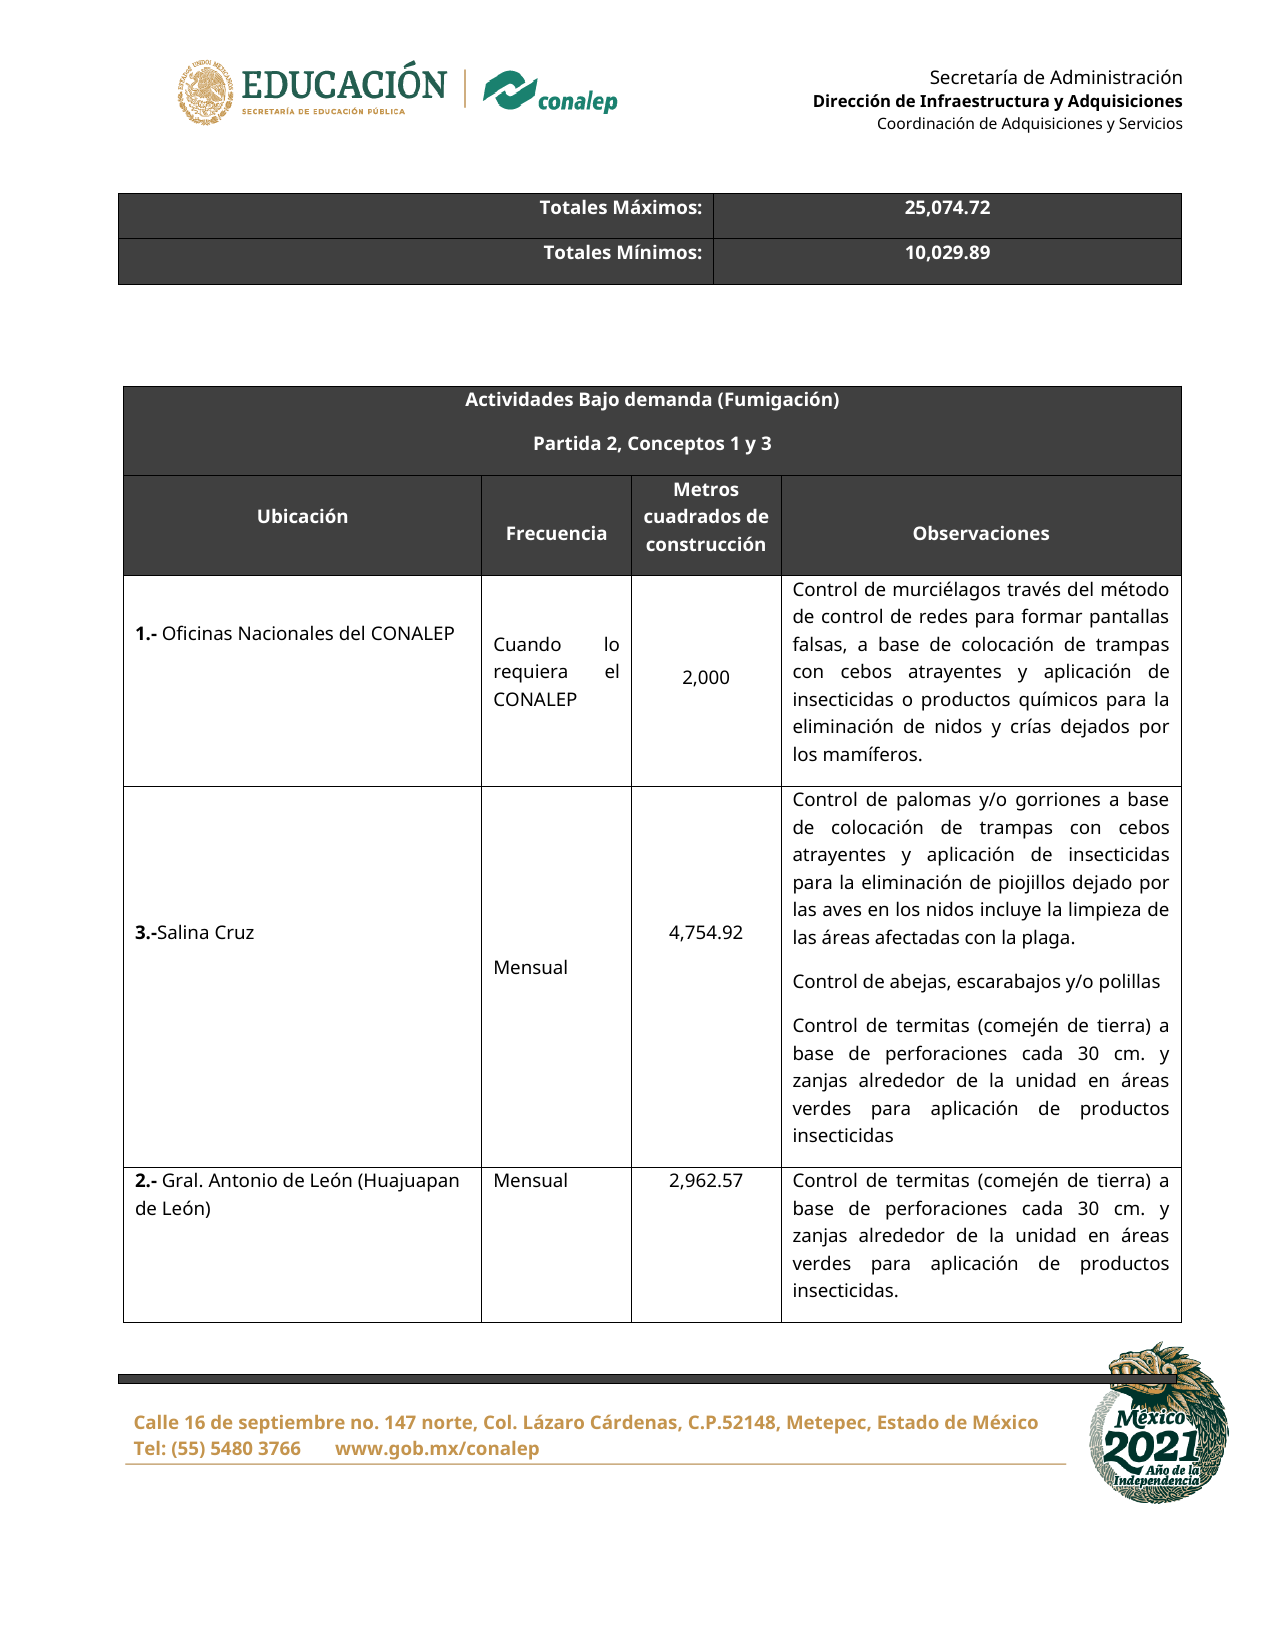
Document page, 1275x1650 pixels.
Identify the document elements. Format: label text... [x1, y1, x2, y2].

table_cell Ubicación [124, 476, 481, 575]
table_cell Mensual [482, 1168, 631, 1322]
table_cell Control de termitas (comején de tierra) a base de perforaciones cada 30 cm. y zanjas alrededor de la unidad en áreas verdes para aplicación de productos insecticidas. [782, 1168, 1181, 1322]
table_cell Control de murciélagos través del método de control de redes para formar pantallas falsas, a base de colocación de trampas con cebos atrayentes y aplicación de insecticidas o productos químicos para la eliminación de nidos y crías dejados por los mamíferos. [782, 576, 1181, 786]
table_cell Metros cuadrados de construcción [632, 476, 781, 575]
table_cell Totales Mínimos: [119, 239, 713, 284]
table_cell 3.-Salina Cruz [124, 787, 481, 1167]
table_cell Frecuencia [482, 476, 631, 575]
table_cell Control de palomas y/o gorriones a base de colocación de trampas con cebos atrayentes y aplicación de insecticidas para la eliminación de piojillos dejado por las aves en los nidos incluye la limpieza de las áreas afectadas con la plaga. Control de abejas, escarabajos y/o polillas Control de termitas (comején de tierra) a base de perforaciones cada 30 cm. y zanjas alrededor de la unidad en áreas verdes para aplicación de productos insecticidas [782, 787, 1181, 1167]
table_header Actividades Bajo demanda (Fumigación) Partida 2, Conceptos 1 y 3 [124, 387, 1181, 475]
table_cell 1.- Oficinas Nacionales del CONALEP [124, 576, 481, 786]
picture [59, 1321, 1275, 1537]
table_cell 2,000 [632, 576, 781, 786]
table_cell 2.- Gral. Antonio de León (Huajuapan de León) [124, 1168, 481, 1322]
table_cell Observaciones [782, 476, 1181, 575]
table_cell Totales Máximos: [119, 194, 713, 238]
table_cell Cuando lo requiera el CONALEP [482, 576, 631, 786]
table_cell 10,029.89 [714, 239, 1181, 284]
picture [142, 44, 647, 143]
table_cell 2,962.57 [632, 1168, 781, 1322]
table_cell 25,074.72 [714, 194, 1181, 238]
table_cell 4,754.92 [632, 787, 781, 1167]
table_cell Mensual [482, 787, 631, 1167]
